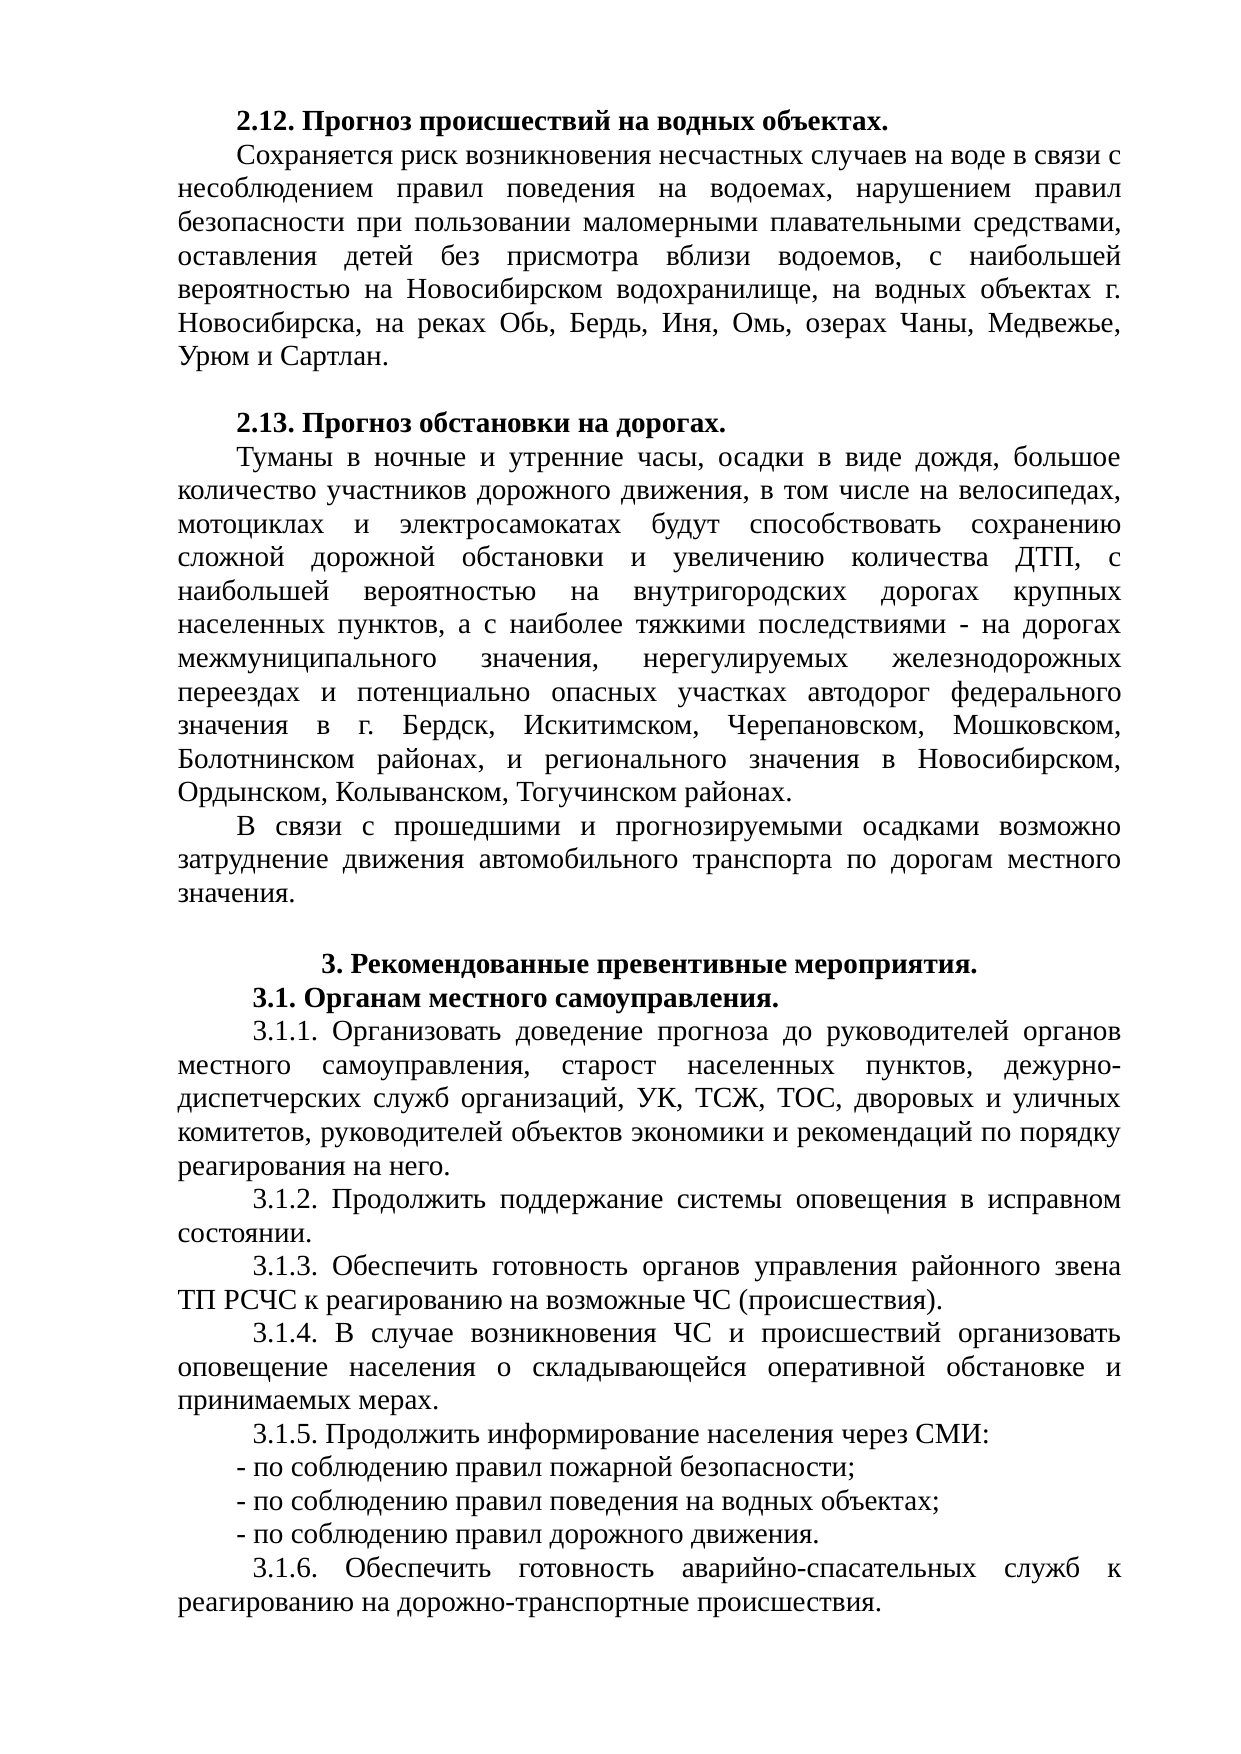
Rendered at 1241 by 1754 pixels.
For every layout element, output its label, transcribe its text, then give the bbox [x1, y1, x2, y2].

text - по соблюдению правил дорожного движения. [177, 1517, 1122, 1550]
text В связи с прошедшими и прогнозируемыми осадками возможно затруднение движения автомобильного транспорта по дорогам местного значения. [177, 808, 1122, 908]
text 3.1.3. Обеспечить готовность органов управления районного звена ТП РСЧС к реагированию на возможные ЧС (происшествия). [177, 1248, 1122, 1315]
text Туманы в ночные и утренние часы, осадки в виде дождя, большое количество участников дорожного движения, в том числе на велосипедах, мотоциклах и электросамокатах будут способствовать сохранению сложной дорожной обстановки и увеличению количества ДТП, с наибольшей вероятностью на внутригородских дорогах крупных населенных пунктов, а с наиболее тяжкими последствиями - на дорогах межмуниципального значения, нерегулируемых железнодорожных переездах и потенциально опасных участках автодорог федерального значения в г. Бердск, Искитимском, Черепановском, Мошковском, Болотнинском районах, и регионального значения в Новосибирском, Ордынском, Колыванском, Тогучинском районах. [177, 439, 1122, 808]
text 2.12. Прогноз происшествий на водных объектах. [177, 103, 1122, 137]
text 3.1.4. В случае возникновения ЧС и происшествий организовать оповещение населения о складывающейся оперативной обстановке и принимаемых мерах. [177, 1315, 1122, 1416]
text 3.1.6. Обеспечить готовность аварийно-спасательных служб к реагированию на дорожно-транспортные происшествия. [177, 1550, 1122, 1617]
text 3.1.5. Продолжить информирование населения через СМИ: [177, 1416, 1122, 1449]
text 3.1.1. Организовать доведение прогноза до руководителей органов местного самоуправления, старост населенных пунктов, дежурно-диспетчерских служб организаций, УК, ТСЖ, ТОС, дворовых и уличных комитетов, руководителей объектов экономики и рекомендаций по порядку реагирования на него. [177, 1013, 1122, 1181]
text 3.1. Органам местного самоуправления. [177, 980, 1122, 1013]
text 3.1.2. Продолжить поддержание системы оповещения в исправном состоянии. [177, 1181, 1122, 1248]
text - по соблюдению правил пожарной безопасности; [177, 1449, 1122, 1483]
text 3. Рекомендованные превентивные мероприятия. [177, 946, 1122, 980]
text - по соблюдению правил поведения на водных объектах; [177, 1483, 1122, 1517]
text Сохраняется риск возникновения несчастных случаев на воде в связи с несоблюдением правил поведения на водоемах, нарушением правил безопасности при пользовании маломерными плавательными средствами, оставления детей без присмотра вблизи водоемов, с наибольшей вероятностью на Новосибирском водохранилище, на водных объектах г. Новосибирска, на реках Обь, Бердь, Иня, Омь, озерах Чаны, Медвежье, Урюм и Сартлан. [177, 137, 1122, 372]
text 2.13. Прогноз обстановки на дорогах. [177, 405, 1122, 439]
